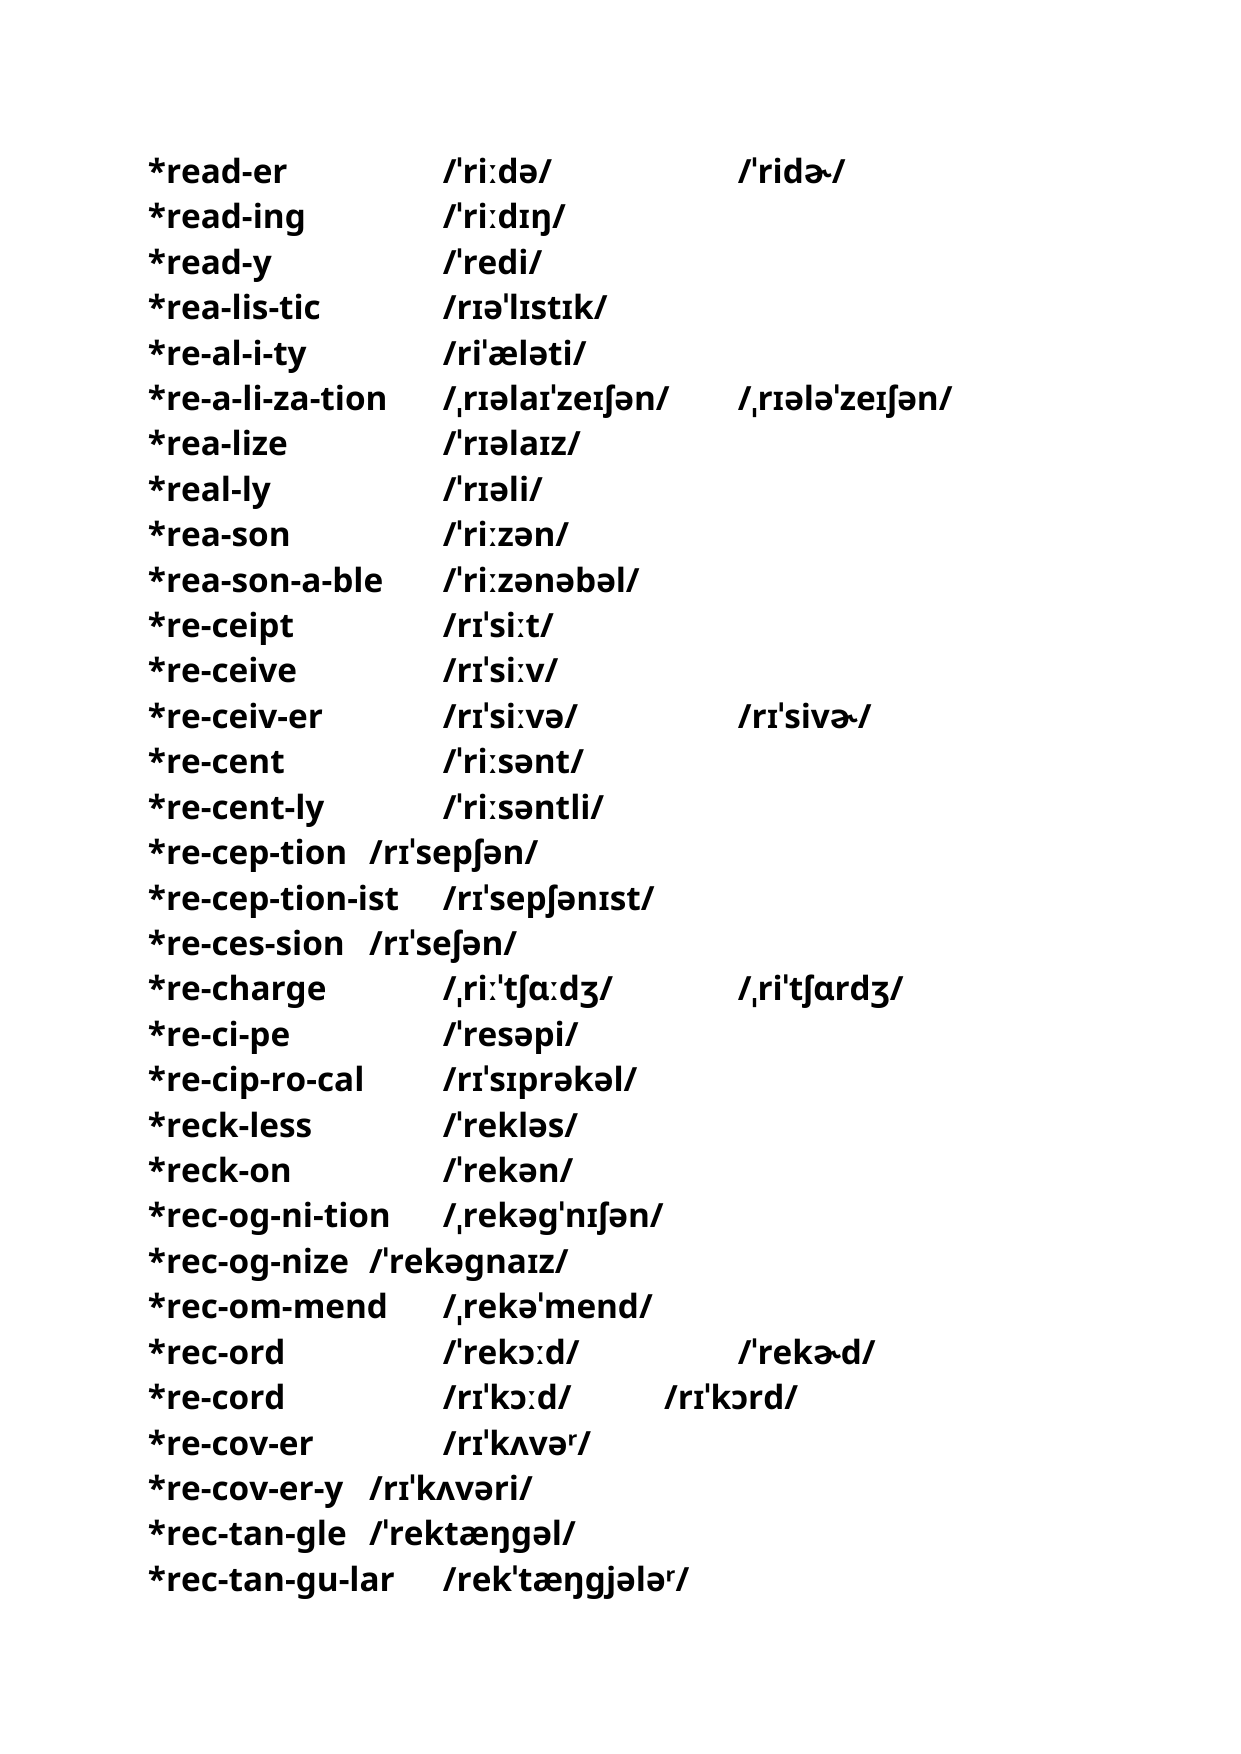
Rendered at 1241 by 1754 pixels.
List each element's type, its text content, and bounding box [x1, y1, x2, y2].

text *re-ci-pe /ˈresəpi/ [148, 1011, 1093, 1056]
text *rec-om-mend /ˌrekəˈmend/ [148, 1283, 1093, 1328]
text *rec-og-ni-tion /ˌrekəgˈnɪʃən/ [148, 1192, 1093, 1238]
text *read-er /ˈriːdə/ /ˈridɚ/ [148, 148, 1093, 193]
text *re-a-li-za-tion /ˌrɪəlaɪˈzeɪʃən/ /ˌrɪələˈzeɪʃən/ [148, 375, 1093, 420]
text *re-cov-er /rɪˈkʌvəʳ/ [148, 1419, 1093, 1465]
text *re-cep-tion /rɪˈsepʃən/ [148, 829, 1093, 874]
text *re-charge /ˌriːˈtʃɑːdʒ/ /ˌriˈtʃɑrdʒ/ [148, 965, 1093, 1011]
text *re-ceiv-er /rɪˈsiːvə/ /rɪˈsivɚ/ [148, 693, 1093, 738]
text *re-cord /rɪˈkɔːd/ /rɪˈkɔrd/ [148, 1374, 1093, 1419]
text *re-ceive /rɪˈsiːv/ [148, 647, 1093, 693]
text *rea-lize /ˈrɪəlaɪz/ [148, 420, 1093, 466]
text *re-cent-ly /ˈriːsəntli/ [148, 783, 1093, 829]
text *rea-son /ˈriːzən/ [148, 511, 1093, 556]
text *rec-tan-gle /ˈrektæŋgəl/ [148, 1510, 1093, 1556]
text *rec-ord /ˈrekɔːd/ /ˈrekɚd/ [148, 1328, 1093, 1374]
text *read-y /ˈredi/ [148, 238, 1093, 284]
text *re-ceipt /rɪˈsiːt/ [148, 602, 1093, 647]
text *re-cip-ro-cal /rɪˈsɪprəkəl/ [148, 1056, 1093, 1101]
text *read-ing /ˈriːdɪŋ/ [148, 193, 1093, 238]
text *re-cent /ˈriːsənt/ [148, 738, 1093, 783]
text *reck-on /ˈrekən/ [148, 1147, 1093, 1192]
text *re-al-i-ty /riˈæləti/ [148, 329, 1093, 375]
text *rea-lis-tic /rɪəˈlɪstɪk/ [148, 284, 1093, 329]
text *re-cov-er-y /rɪˈkʌvəri/ [148, 1465, 1093, 1510]
text *rea-son-a-ble /ˈriːzənəbəl/ [148, 556, 1093, 602]
text *reck-less /ˈrekləs/ [148, 1101, 1093, 1147]
text *rec-tan-gu-lar /rekˈtæŋgjələʳ/ [148, 1556, 1093, 1601]
text *real-ly /ˈrɪəli/ [148, 466, 1093, 511]
text *re-cep-tion-ist /rɪˈsepʃənɪst/ [148, 874, 1093, 920]
text *re-ces-sion /rɪˈseʃən/ [148, 920, 1093, 965]
text *rec-og-nize /ˈrekəgnaɪz/ [148, 1238, 1093, 1283]
